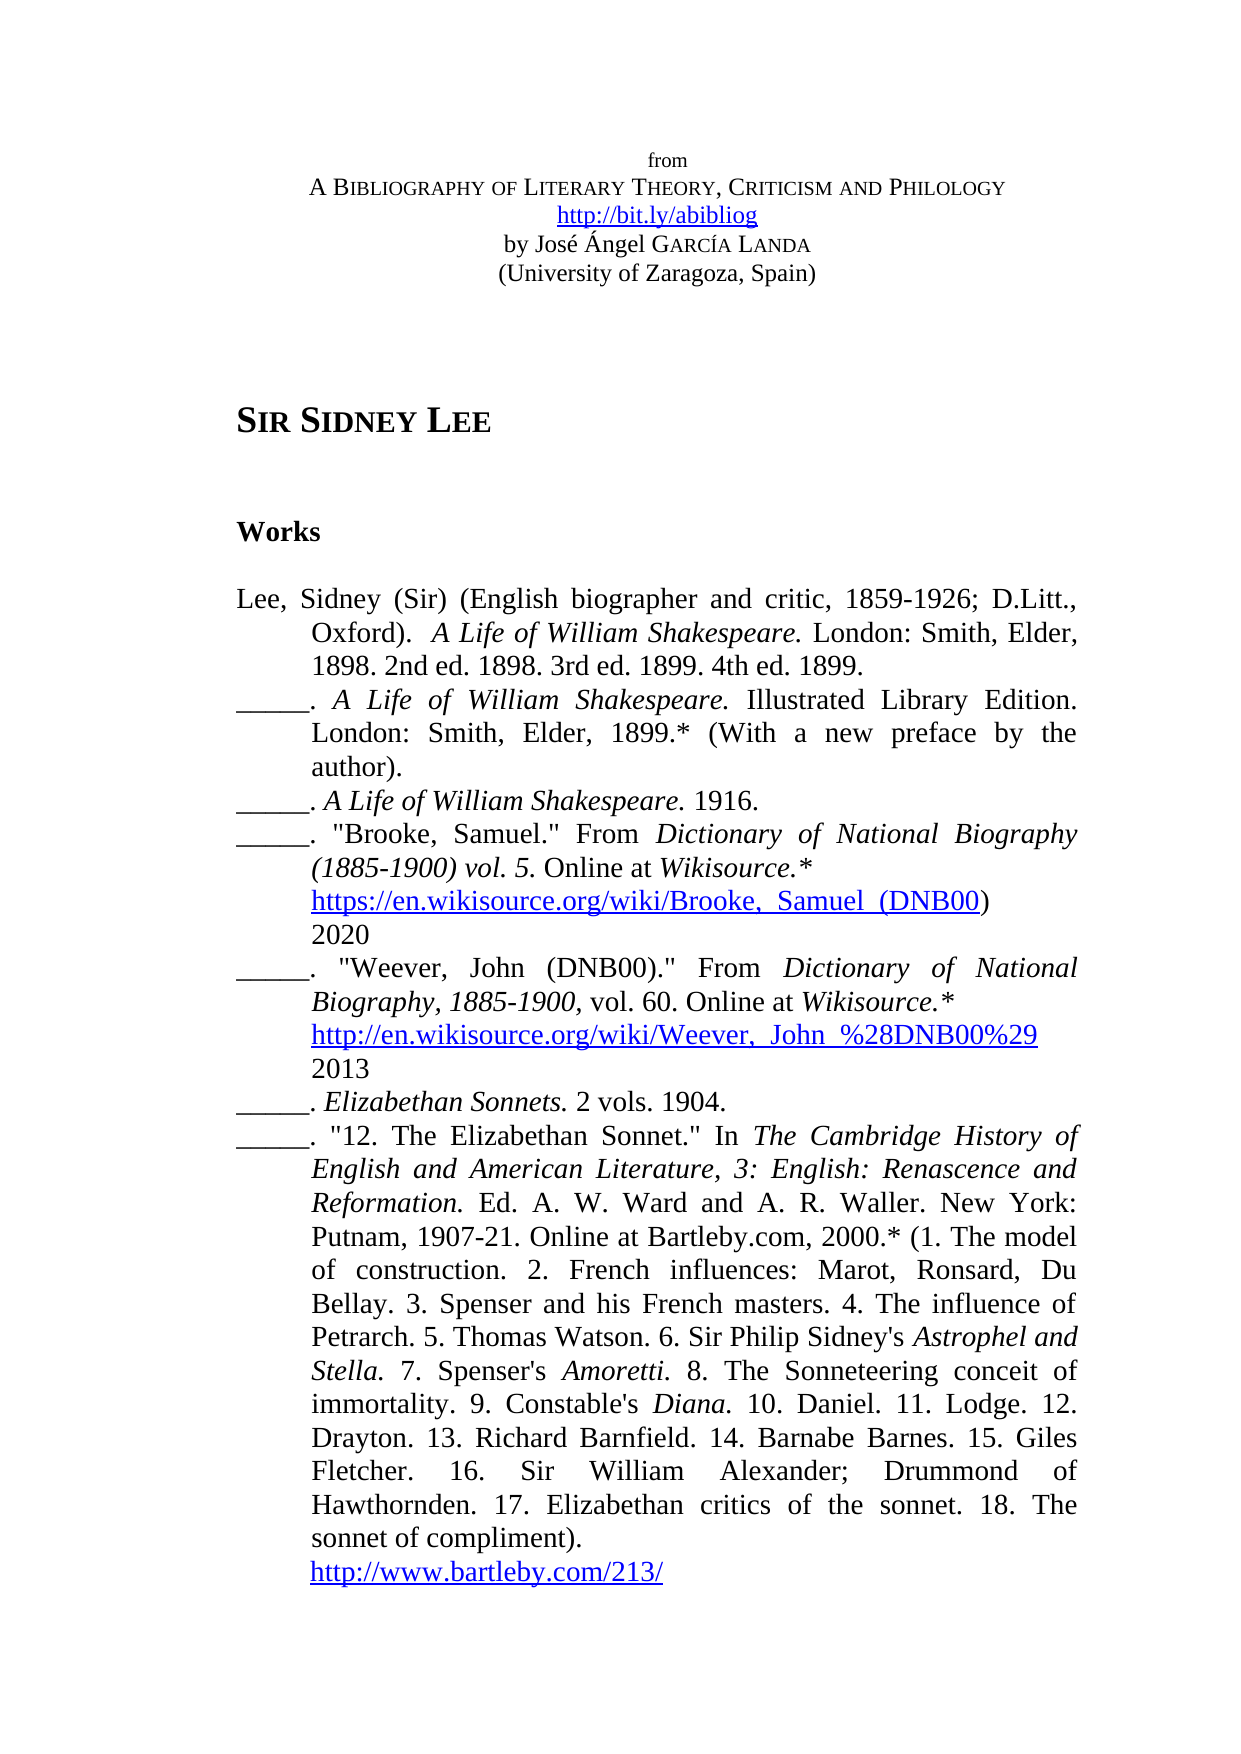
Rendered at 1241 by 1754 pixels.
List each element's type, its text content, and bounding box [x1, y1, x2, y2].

text http://bit.ly/abibliog [236, 200, 1078, 229]
text https://en.wikisource.org/wiki/Brooke,_Samuel_(DNB00) [236, 883, 1078, 917]
text 2013 [236, 1051, 1078, 1084]
text _____. A Life of William Shakespeare. 1916. [236, 783, 1078, 816]
text Works [236, 514, 1078, 548]
text http://www.bartleby.com/213/ [236, 1554, 1078, 1588]
text _____. Elizabethan Sonnets. 2 vols. 1904. [236, 1084, 1078, 1118]
text by José Ángel García Landa [236, 229, 1078, 258]
text _____. A Life of William Shakespeare. Illustrated Library Edition. London: Smith, Elder, 1899.* (With a new preface by the author). [236, 682, 1078, 783]
text http://en.wikisource.org/wiki/Weever,_John_%28DNB00%29 [236, 1017, 1078, 1051]
text A Bibliography of Literary Theory, Criticism and Philology [236, 172, 1078, 200]
text Lee, Sidney (Sir) (English biographer and critic, 1859-1926; D.Litt., Oxford). A Life of William Shakespeare. London: Smith, Elder, 1898. 2nd ed. 1898. 3rd ed. 1899. 4th ed. 1899. [236, 581, 1078, 682]
text 2020 [236, 917, 1078, 950]
text from [236, 148, 1078, 172]
text _____. "Weever, John (DNB00)." From Dictionary of National Biography, 1885-1900, vol. 60. Online at Wikisource.* [236, 950, 1078, 1017]
text (University of Zaragoza, Spain) [236, 258, 1078, 287]
text _____. "Brooke, Samuel." From Dictionary of National Biography (1885-1900) vol. 5. Online at Wikisource.* [236, 816, 1078, 883]
text _____. "12. The Elizabethan Sonnet." In The Cambridge History of English and American Literature, 3: English: Renascence and Reformation. Ed. A. W. Ward and A. R. Waller. New York: Putnam, 1907-21. Online at Bartleby.com, 2000.* (1. The model of construction. 2. French influences: Marot, Ronsard, Du Bellay. 3. Spenser and his French masters. 4. The influence of Petrarch. 5. Thomas Watson. 6. Sir Philip Sidney's Astrophel and Stella. 7. Spenser's Amoretti. 8. The Sonneteering conceit of immortality. 9. Constable's Diana. 10. Daniel. 11. Lodge. 12. Drayton. 13. Richard Barnfield. 14. Barnabe Barnes. 15. Giles Fletcher. 16. Sir William Alexander; Drummond of Hawthornden. 17. Elizabethan critics of the sonnet. 18. The sonnet of compliment). [236, 1118, 1078, 1554]
subtitle Sir Sidney Lee [236, 398, 1078, 441]
